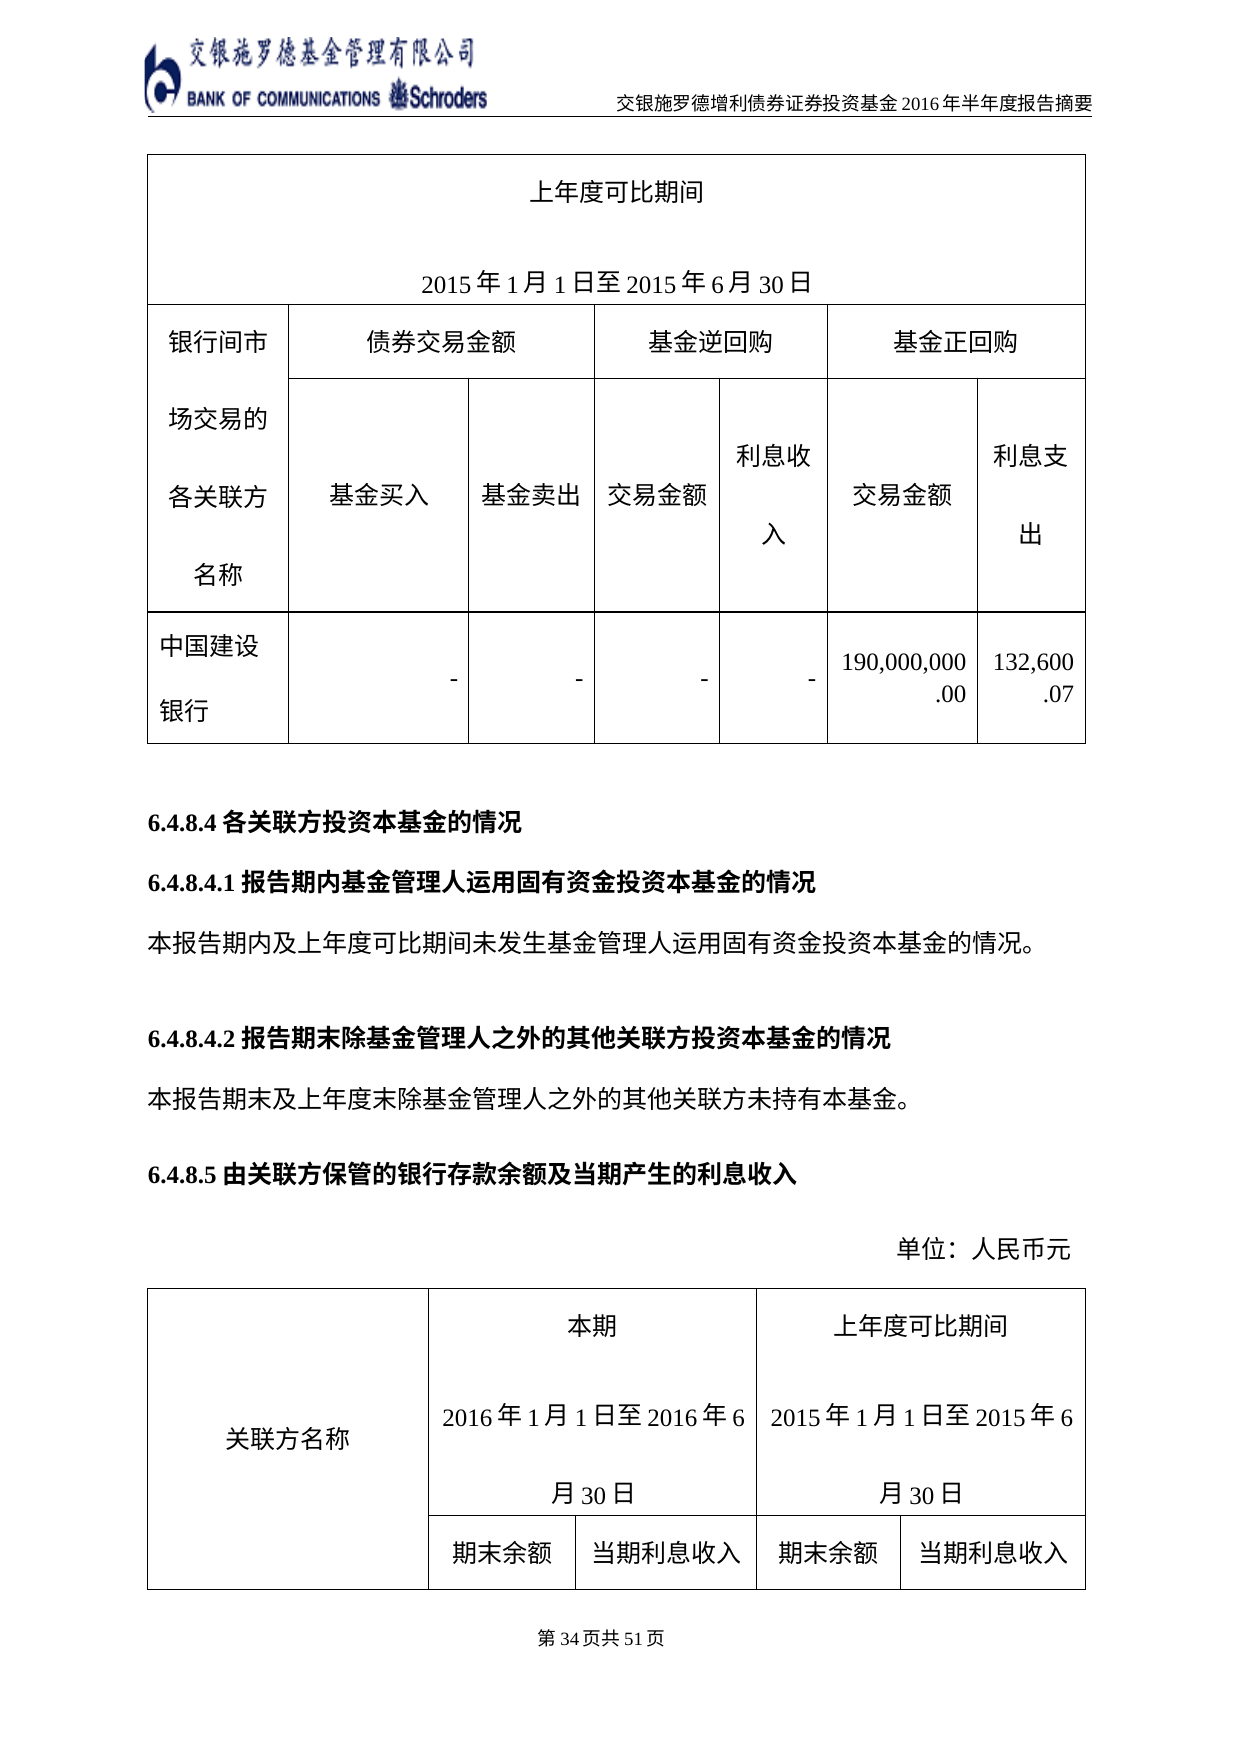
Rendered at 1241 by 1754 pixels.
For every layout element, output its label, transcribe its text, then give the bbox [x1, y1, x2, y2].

table_cell 基金买入 [289, 379, 468, 611]
text 单位：人民币元 [149, 1215, 1071, 1280]
table_cell 债券交易金额 [289, 305, 594, 378]
table_cell 交易金额 [595, 379, 719, 611]
table_cell - [469, 613, 594, 742]
table_cell - [595, 613, 719, 742]
table_cell 利息收入 [720, 379, 827, 611]
table_cell 基金逆回购 [595, 305, 827, 378]
text 6.4.8.4 各关联方投资本基金的情况 [148, 788, 1092, 853]
table_cell 当期利息收入 [901, 1516, 1085, 1589]
table_cell 上年度可比期间 2015年1月1日至2015年6月30日 [148, 155, 1085, 303]
table_header 本期 2016年1月1日至2016年6月30日 [429, 1289, 756, 1515]
text 本报告期内及上年度可比期间未发生基金管理人运用固有资金投资本基金的情况。 [148, 909, 1092, 974]
table_cell 期末余额 [429, 1516, 575, 1589]
table_cell - [289, 613, 468, 742]
table_cell 132,600.07 [978, 613, 1085, 742]
table_cell - [720, 613, 827, 742]
table_header 上年度可比期间 2015年1月1日至2015年6月30日 [757, 1289, 1085, 1515]
table_cell 交易金额 [828, 379, 977, 611]
table_cell 期末余额 [757, 1516, 900, 1589]
text 本报告期末及上年度末除基金管理人之外的其他关联方未持有本基金。 [148, 1065, 1092, 1130]
picture [144, 37, 487, 113]
table_cell 190,000,000.00 [828, 613, 977, 742]
text 6.4.8.5 由关联方保管的银行存款余额及当期产生的利息收入 [148, 1140, 1092, 1205]
table_cell 基金正回购 [828, 305, 1085, 378]
table_cell 中国建设银行 [148, 613, 288, 742]
text 6.4.8.4.2 报告期末除基金管理人之外的其他关联方投资本基金的情况 [148, 1018, 1092, 1055]
table_cell 当期利息收入 [576, 1516, 756, 1589]
table_cell 银行间市场交易的各关联方名称 [148, 305, 288, 611]
table_cell 利息支出 [978, 379, 1085, 611]
table_header 关联方名称 [148, 1289, 428, 1589]
table_cell 基金卖出 [469, 379, 594, 611]
text 6.4.8.4.1 报告期内基金管理人运用固有资金投资本基金的情况 [148, 863, 1092, 899]
